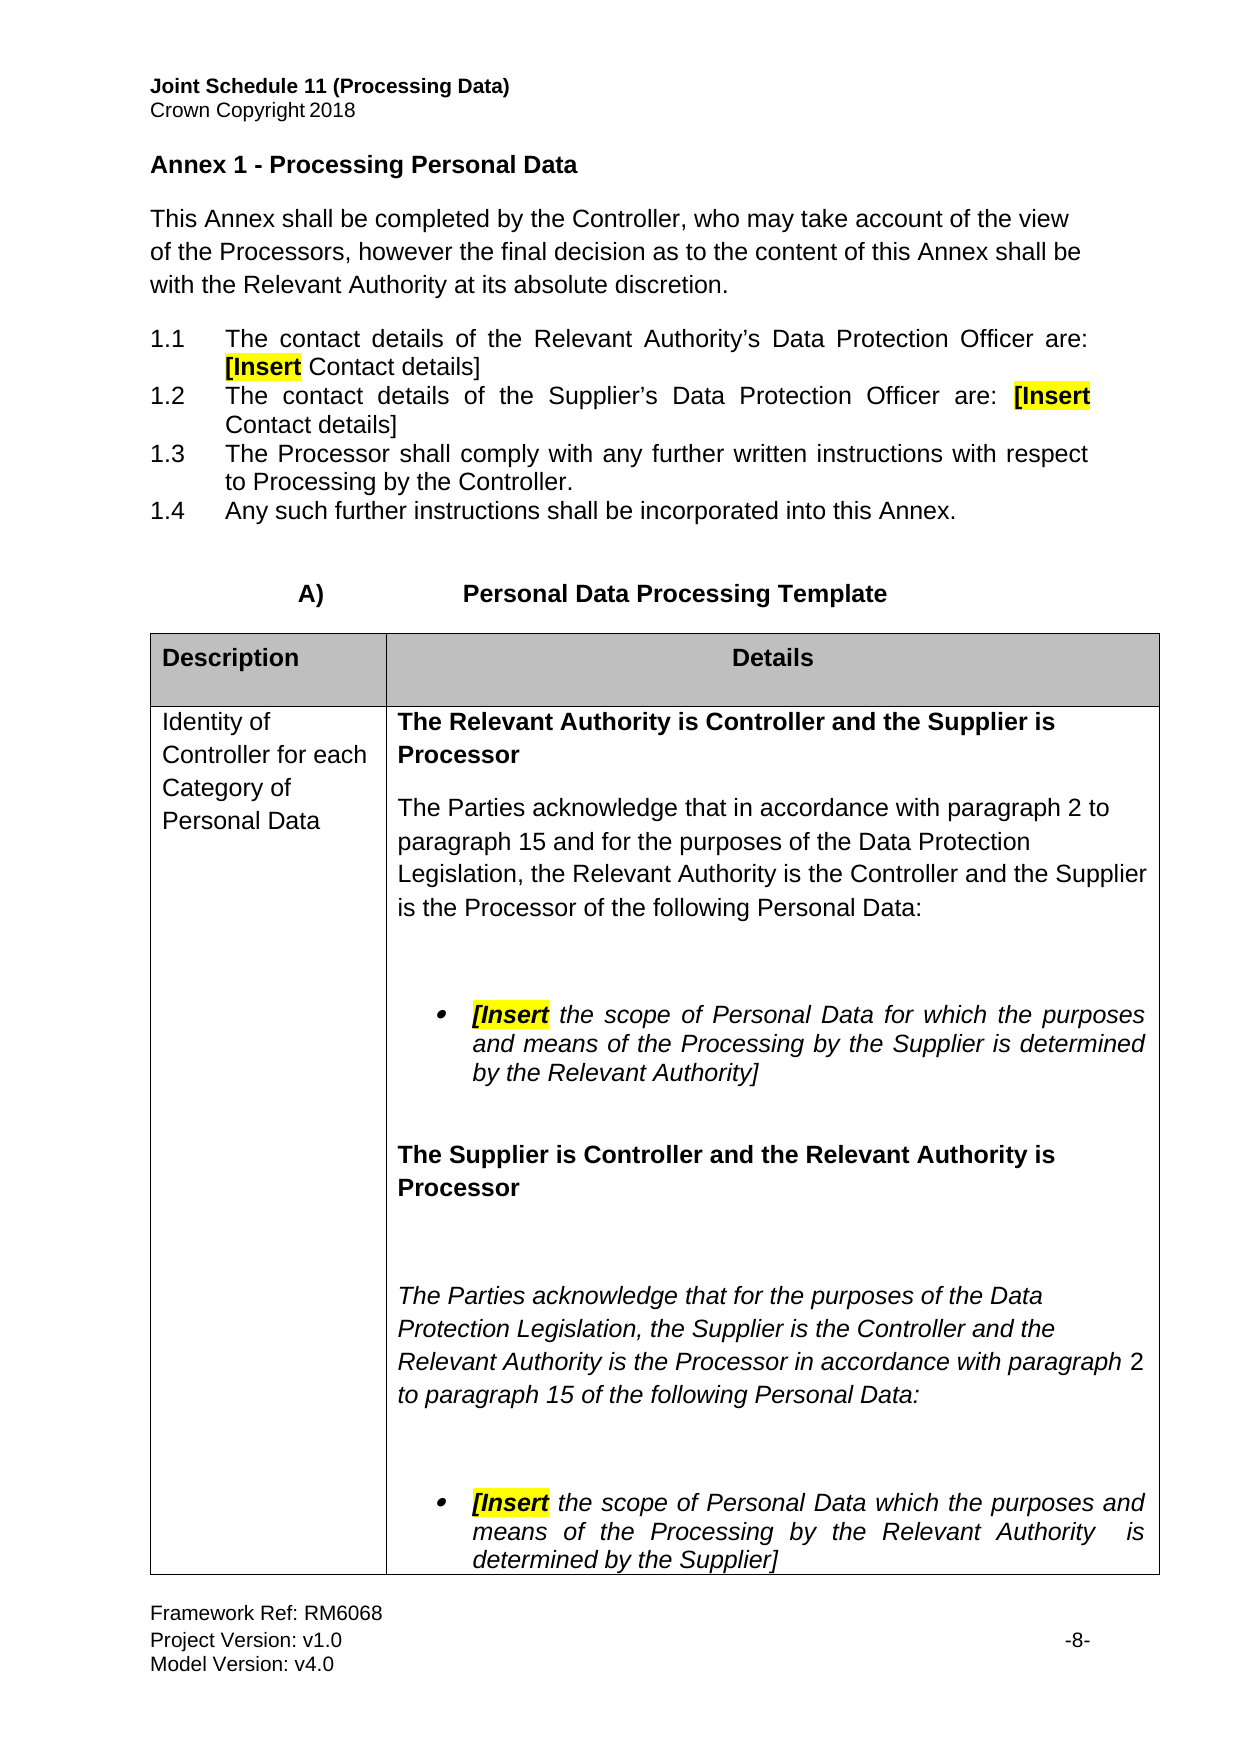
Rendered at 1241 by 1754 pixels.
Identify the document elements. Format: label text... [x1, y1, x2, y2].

list The contact details of the Supplier’s Data Protection Officer are: [Insert Contact details] [150, 381, 1090, 439]
list Personal Data Processing Template [298, 579, 1090, 607]
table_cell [151, 707, 386, 1574]
subtitle Annex 1 - Processing Personal Data [150, 150, 1090, 179]
list Any such further instructions shall be incorporated into this Annex. [150, 496, 1090, 525]
text This Annex shall be completed by the Controller, who may take account of the view of the Processors, however the final decision as to the content of this Annex shall be with the Relevant Authority at its absolute discretion. [150, 204, 1090, 298]
table_header Details [387, 634, 1159, 706]
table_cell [387, 707, 1159, 1574]
list The Processor shall comply with any further written instructions with respect to Processing by the Controller. [150, 439, 1090, 496]
table_header Description [151, 634, 386, 706]
list The contact details of the Relevant Authority’s Data Protection Officer are: [Insert Contact details] [150, 324, 1090, 381]
